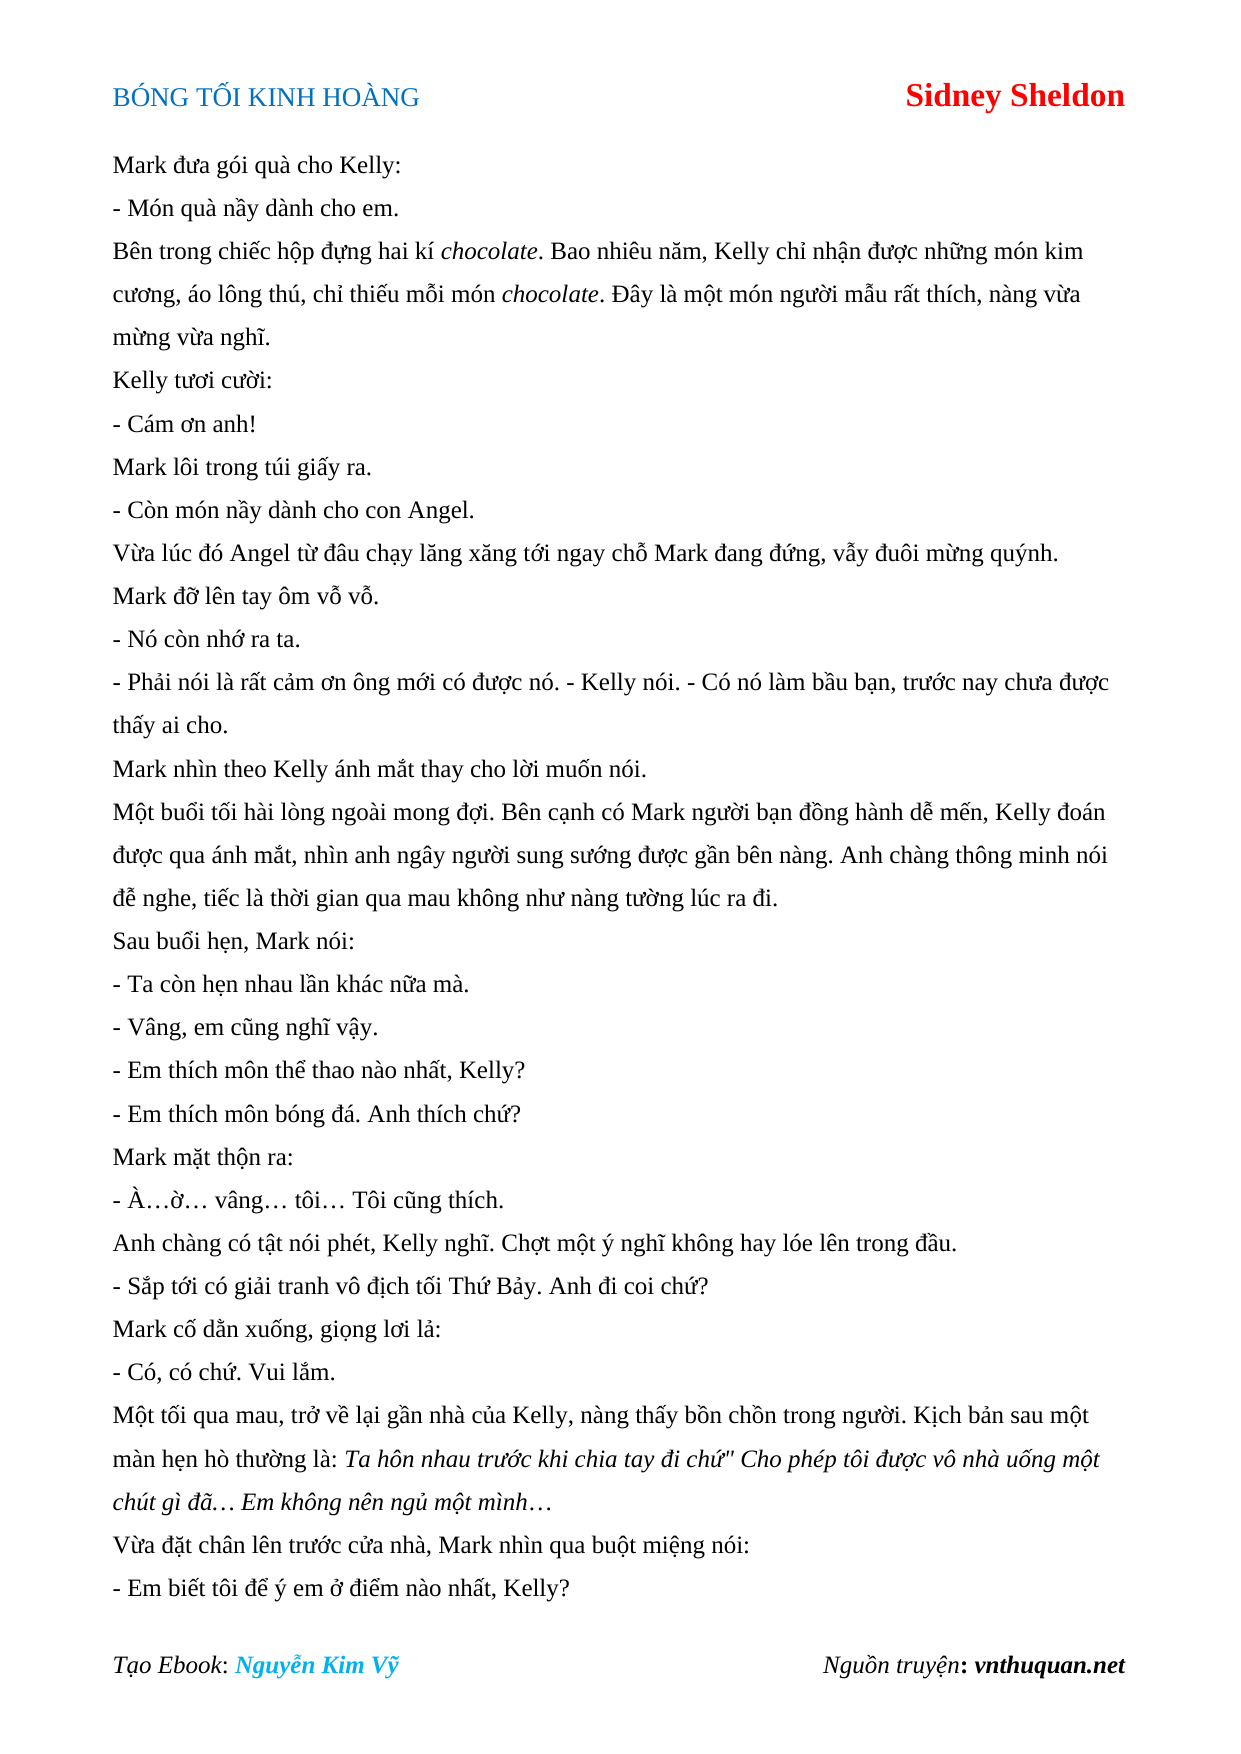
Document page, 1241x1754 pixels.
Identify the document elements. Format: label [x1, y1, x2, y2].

text [112, 150, 1128, 1602]
